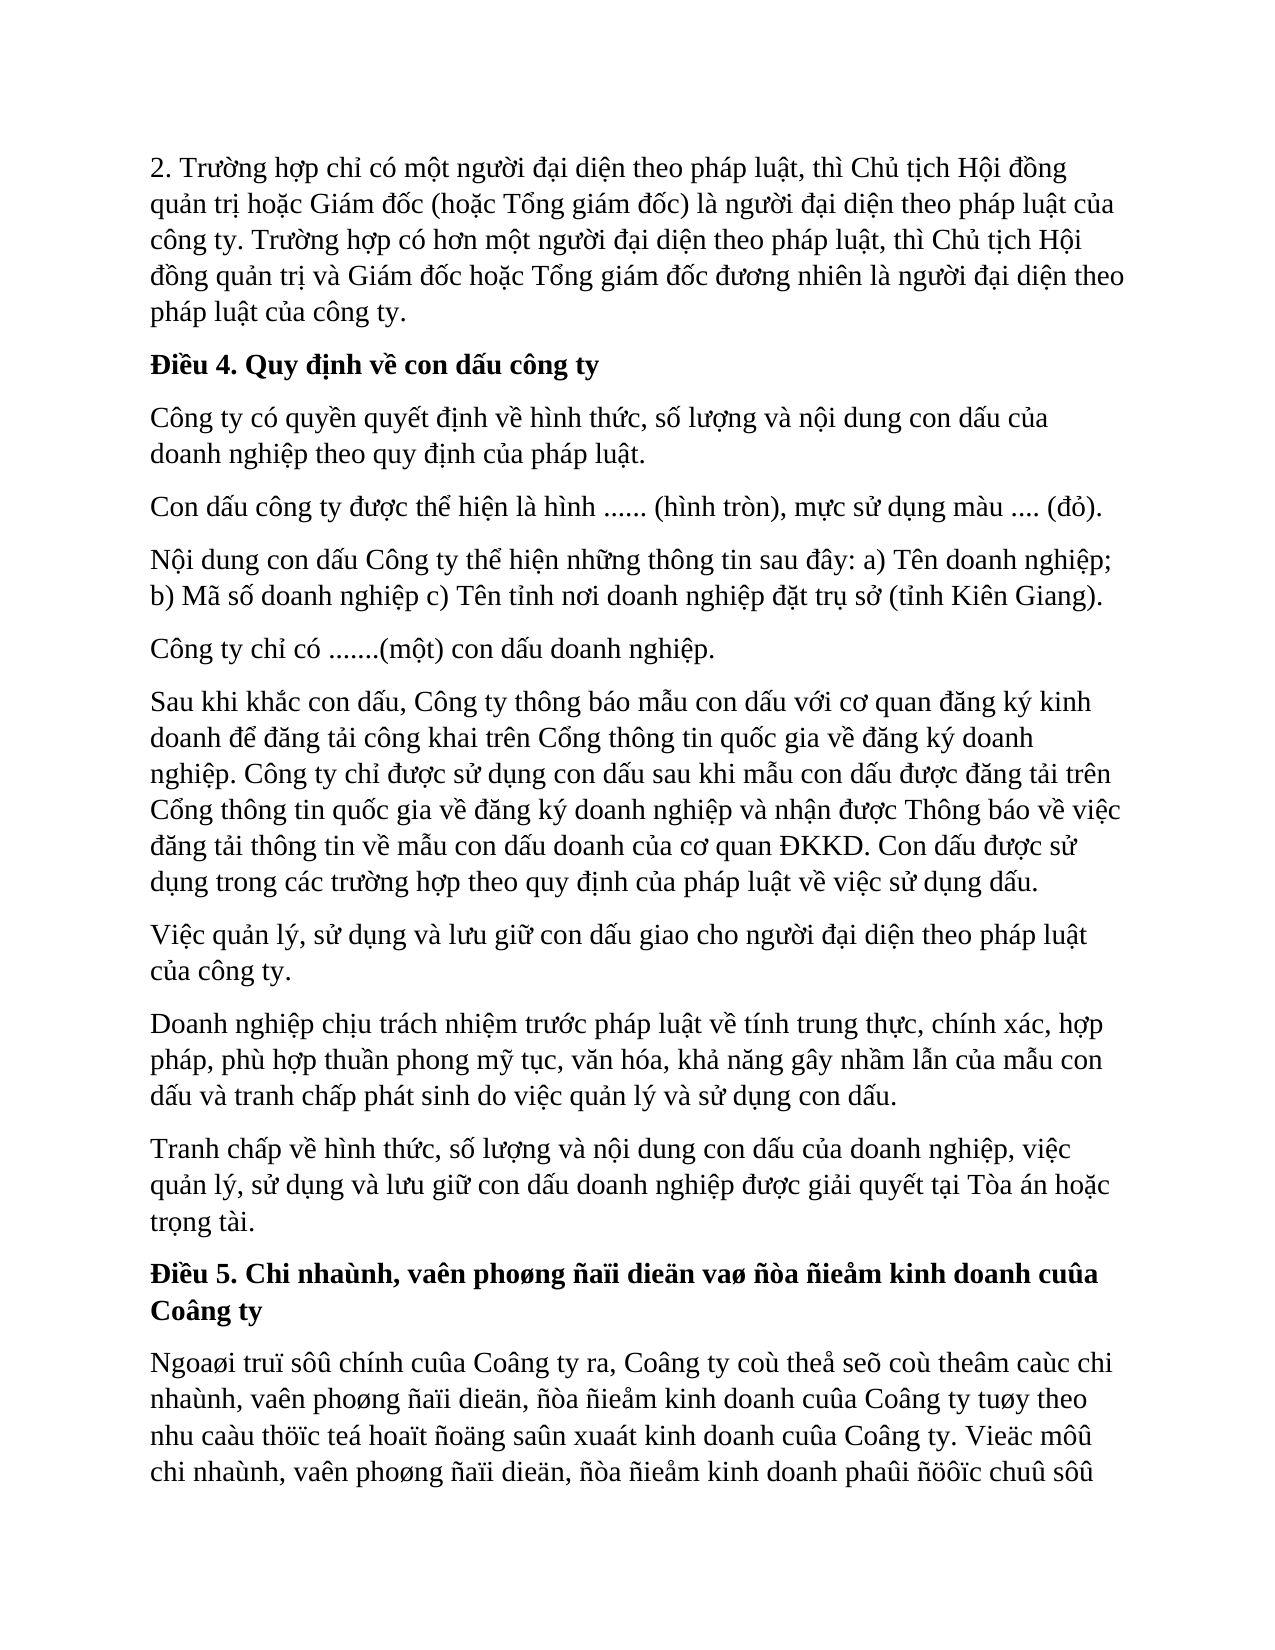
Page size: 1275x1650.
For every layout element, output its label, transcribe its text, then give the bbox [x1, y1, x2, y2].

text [150, 1345, 1125, 1487]
text Tranh chấp về hình thức, số lượng và nội dung con dấu của doanh nghiệp, việc quản lý, sử dụng và lưu giữ con dấu doanh nghiệp được giải quyết tại Tòa án hoặc trọng tài. [150, 1131, 1125, 1237]
text Nội dung con dấu Công ty thể hiện những thông tin sau đây: a) Tên doanh nghiệp; b) Mã số doanh nghiệp c) Tên tỉnh nơi doanh nghiệp đặt trụ sở (tỉnh Kiên Giang). [150, 542, 1125, 612]
text Công ty chỉ có .......(một) con dấu doanh nghiệp. [150, 631, 1125, 664]
text Sau khi khắc con dấu, Công ty thông báo mẫu con dấu với cơ quan đăng ký kinh doanh để đăng tải công khai trên Cổng thông tin quốc gia về đăng ký doanh nghiệp. Công ty chỉ được sử dụng con dấu sau khi mẫu con dấu được đăng tải trên Cổng thông tin quốc gia về đăng ký doanh nghiệp và nhận được Thông báo về việc đăng tải thông tin về mẫu con dấu doanh của cơ quan ĐKKD. Con dấu được sử dụng trong các trường hợp theo quy định của pháp luật về việc sử dụng dấu. [150, 684, 1125, 898]
text Công ty có quyền quyết định về hình thức, số lượng và nội dung con dấu của doanh nghiệp theo quy định của pháp luật. [150, 400, 1125, 470]
text Việc quản lý, sử dụng và lưu giữ con dấu giao cho người đại diện theo pháp luật của công ty. [150, 917, 1125, 987]
text 2. Trường hợp chỉ có một người đại diện theo pháp luật, thì Chủ tịch Hội đồng quản trị hoặc Giám đốc (hoặc Tổng giám đốc) là người đại diện theo pháp luật của công ty. Trường hợp có hơn một người đại diện theo pháp luật, thì Chủ tịch Hội đồng quản trị và Giám đốc hoặc Tổng giám đốc đương nhiên là người đại diện theo pháp luật của công ty. [150, 150, 1125, 328]
text Điều 4. Quy định về con dấu công ty [150, 347, 1125, 381]
text Con dấu công ty được thể hiện là hình ...... (hình tròn), mực sử dụng màu .... (đỏ). [150, 489, 1125, 523]
text Doanh nghiệp chịu trách nhiệm trước pháp luật về tính trung thực, chính xác, hợp pháp, phù hợp thuần phong mỹ tục, văn hóa, khả năng gây nhầm lẫn của mẫu con dấu và tranh chấp phát sinh do việc quản lý và sử dụng con dấu. [150, 1006, 1125, 1112]
text Điều 5. Chi nhaùnh, vaên phoøng ñaïi dieän vaø ñòa ñieåm kinh doanh cuûa Coâng ty [150, 1256, 1125, 1326]
